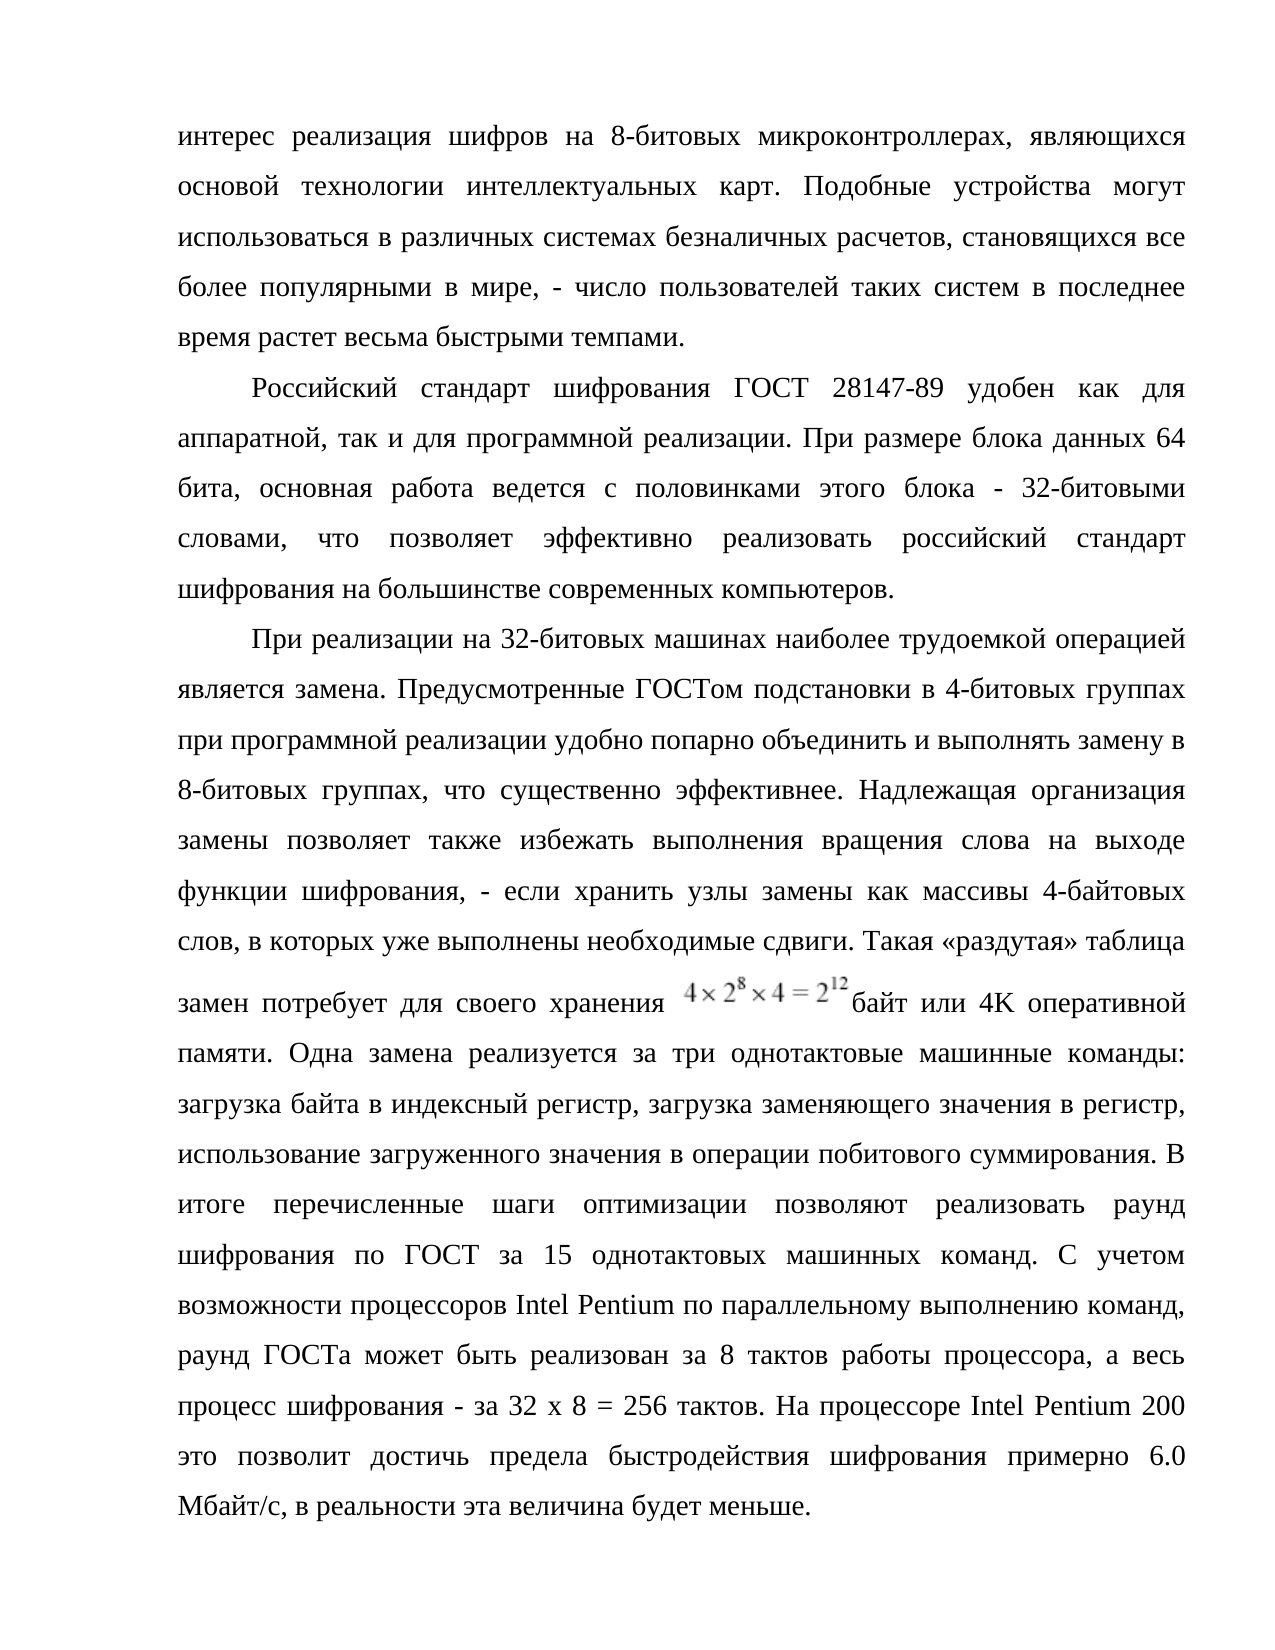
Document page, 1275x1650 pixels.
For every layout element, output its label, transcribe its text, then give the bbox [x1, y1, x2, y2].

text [177, 118, 1186, 353]
text Российский стандарт шифрования ГОСТ 28147-89 удобен как для аппаратной, так и для программной реализации. При размере блока данных 64 бита, основная работа ведется с половинками этого блока - 32-битовыми словами, что позволяет эффективно реализовать российский стандарт шифрования на большинстве современных компьютеров. [177, 370, 1186, 604]
text При реализации на 32-битовых машинах наиболее трудоемкой операцией является замена. Предусмотренные ГОСТом подстановки в 4-битовых группах при программной реализации удобно попарно объединить и выполнять замену в 8-битовых группах, что существенно эффективнее. Надлежащая организация замены позволяет также избежать выполнения вращения слова на выходе функции шифрования, - если хранить узлы замены как массивы 4-байтовых слов, в которых уже выполнены необходимые сдвиги. Такая «раздутая» таблица замен потребует для своего хранения байт или 4K оперативной памяти. Одна замена реализуется за три однотактовые машинные команды: загрузка байта в индексный регистр, загрузка заменяющего значения в регистр, использование загруженного значения в операции побитового суммирования. В итоге перечисленные шаги оптимизации позволяют реализовать раунд шифрования по ГОСТ за 15 однотактовых машинных команд. С учетом возможности процессоров Intel Pentium по параллельному выполнению команд, раунд ГОСТа может быть реализован за 8 тактов работы процессора, а весь процесс шифрования - за 32 х 8 = 256 тактов. На процессоре Intel Pentium 200 это позволит достичь предела быстродействия шифрования примерно 6.0 Мбайт/с, в реальности эта величина будет меньше. [177, 621, 1186, 1522]
